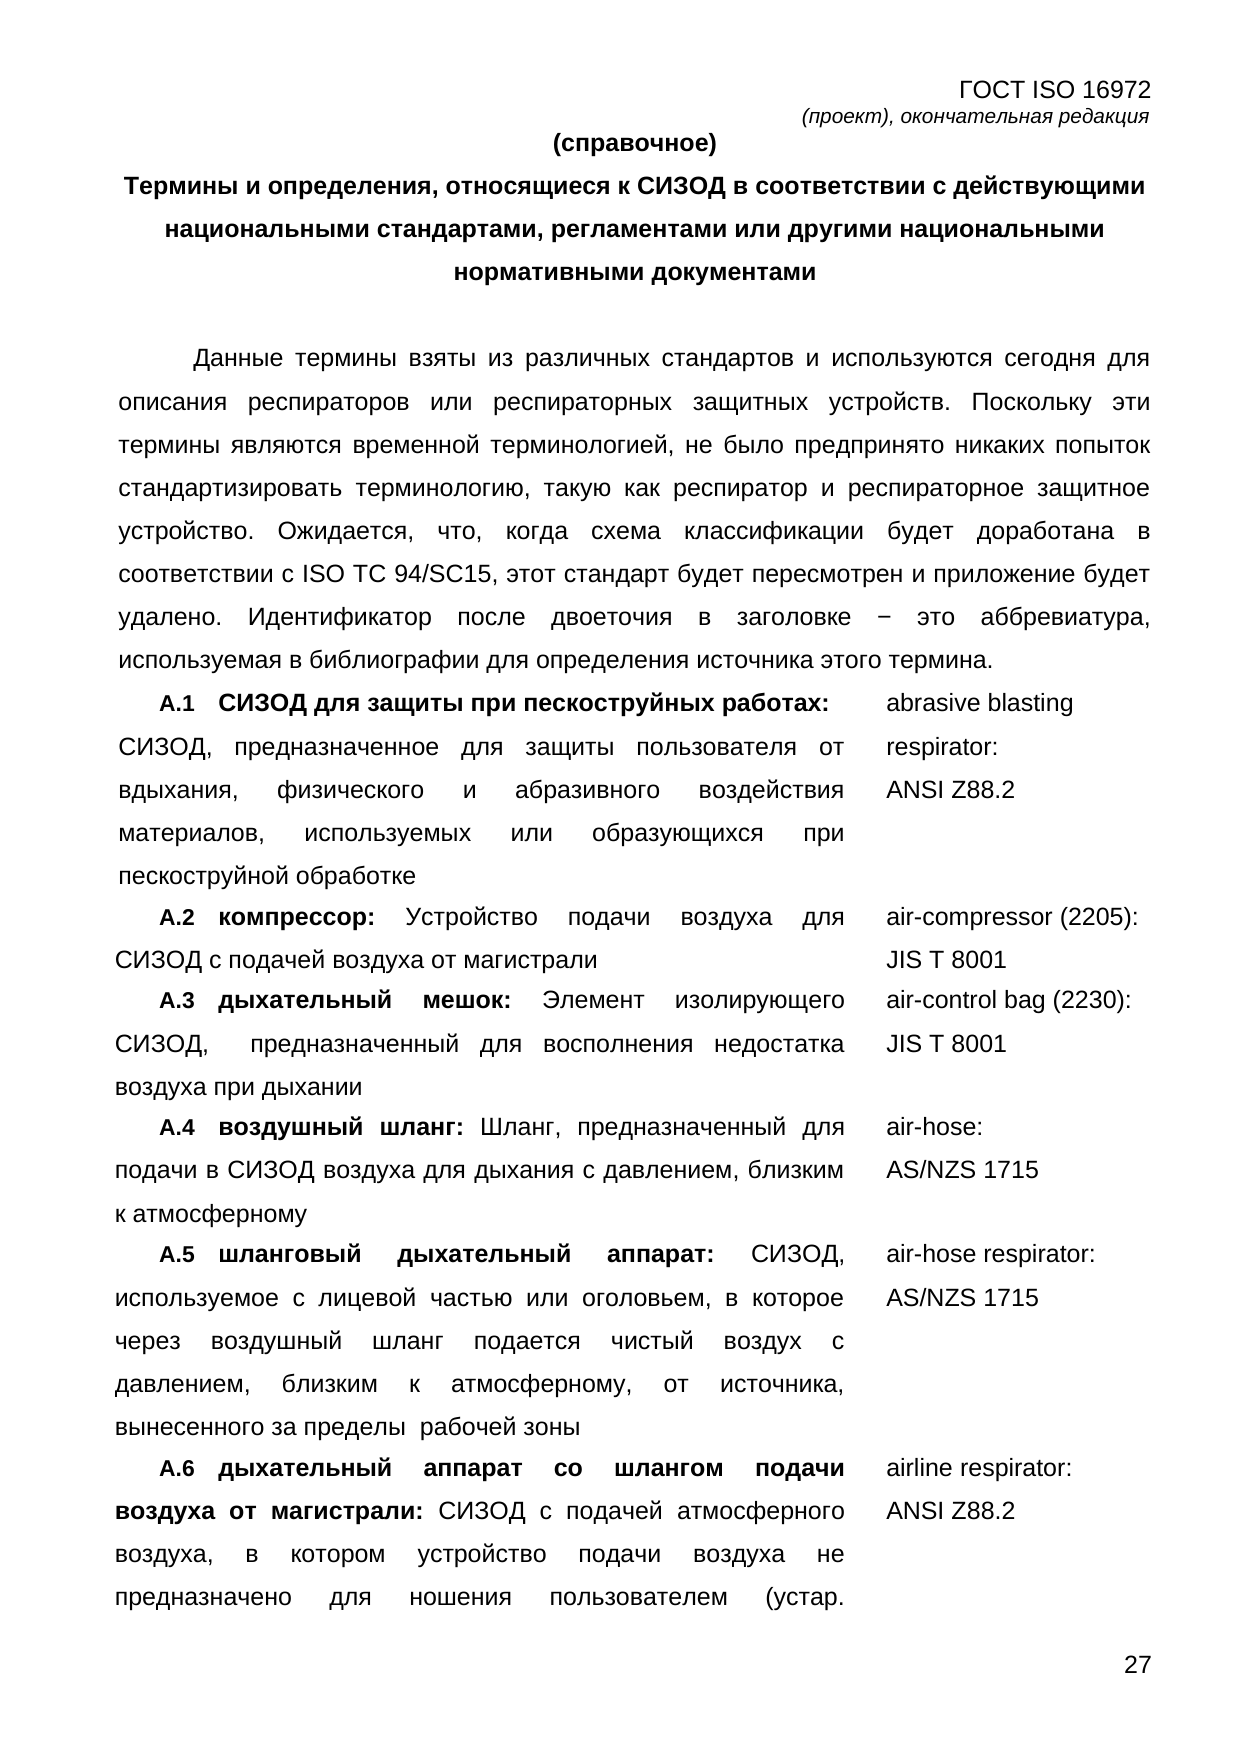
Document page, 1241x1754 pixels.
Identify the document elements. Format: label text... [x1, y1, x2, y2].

table_cell air-control bag (2230): JIS T 8001 [856, 985, 1163, 1112]
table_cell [107, 1453, 856, 1611]
text Термины и определения, относящиеся к СИЗОД в соответствии с действующими национальными стандартами, регламентами или другими национальными нормативными документами [118, 171, 1152, 286]
table_header abrasive blasting respirator: ANSI Z88.2 [856, 688, 1163, 902]
table_cell компрессор: Устройство подачи воздуха для СИЗОД с подачей воздуха от магистрали [107, 902, 856, 985]
table_cell air-hose respirator: AS/NZS 1715 [856, 1239, 1163, 1453]
table_cell шланговый дыхательный аппарат: СИЗОД, используемое с лицевой частью или оголовьем, в которое через воздушный шланг подается чистый воздух с давлением, близким к атмосферному, от источника, вынесенного за пределы рабочей зоны [107, 1239, 856, 1453]
table_header СИЗОД для защиты при пескоструйных работах: СИЗОД, предназначенное для защиты пользователя от вдыхания, физического и абразивного воздействия материалов, используемых или образующихся при пескоструйной обработке [107, 688, 856, 902]
table_cell дыхательный мешок: Элемент изолирующего СИЗОД, предназначенный для восполнения недостатка воздуха при дыхании [107, 985, 856, 1112]
text Данные термины взяты из различных стандартов и используются сегодня для описания респираторов или респираторных защитных устройств. Поскольку эти термины являются временной терминологией, не было предпринято никаких попыток стандартизировать терминологию, такую как респиратор и респираторное защитное устройство. Ожидается, что, когда схема классификации будет доработана в соответствии с ISO TC 94/SC15, этот стандарт будет пересмотрен и приложение будет удалено. Идентификатор после двоеточия в заголовке − это аббревиатура, используемая в библиографии для определения источника этого термина. [118, 343, 1152, 674]
table_cell air-hose: AS/NZS 1715 [856, 1113, 1163, 1239]
table_cell air-compressor (2205): JIS T 8001 [856, 902, 1163, 985]
text (справочное) [118, 128, 1152, 156]
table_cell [856, 1453, 1163, 1611]
table_cell воздушный шланг: Шланг, предназначенный для подачи в СИЗОД воздуха для дыхания с давлением, близким к атмосферному [107, 1113, 856, 1239]
